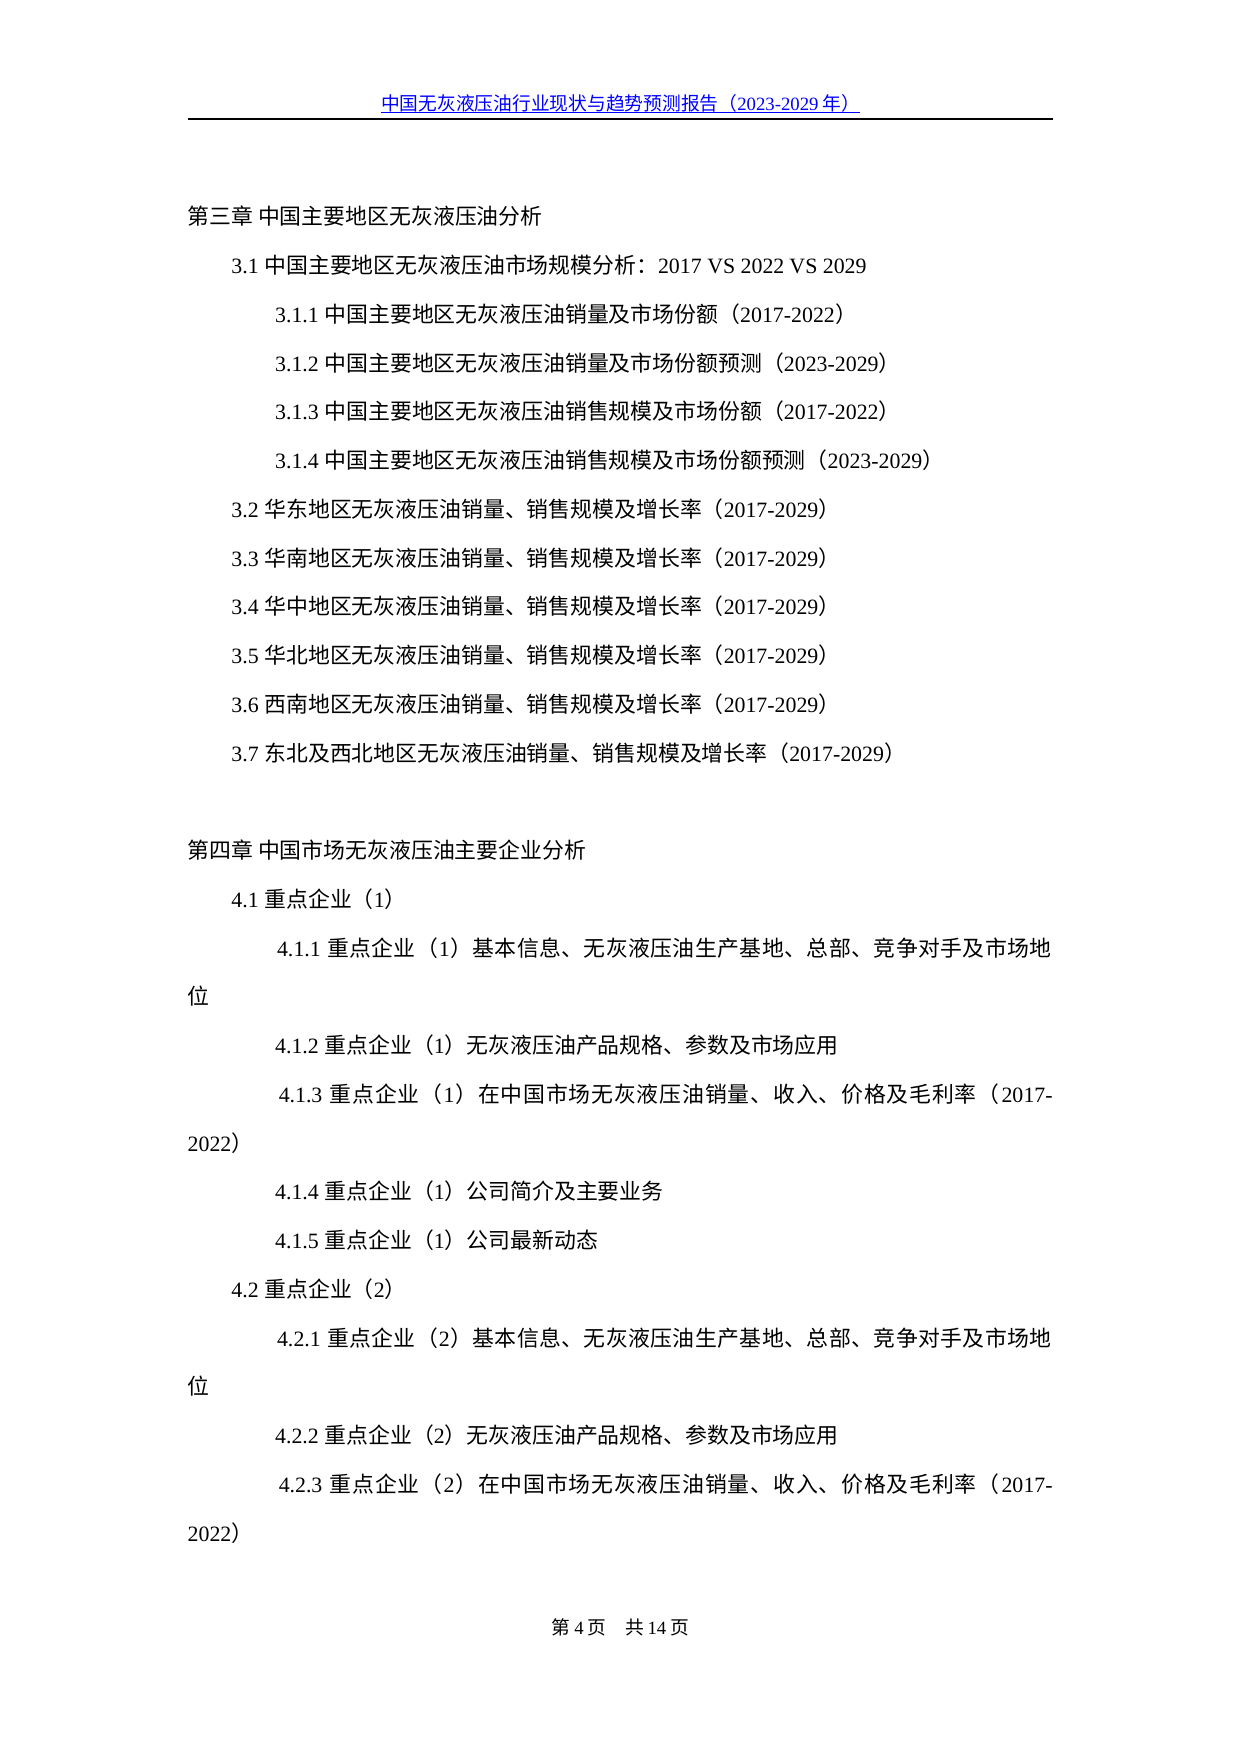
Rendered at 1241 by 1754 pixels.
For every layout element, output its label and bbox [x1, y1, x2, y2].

text [187, 150, 1053, 1548]
